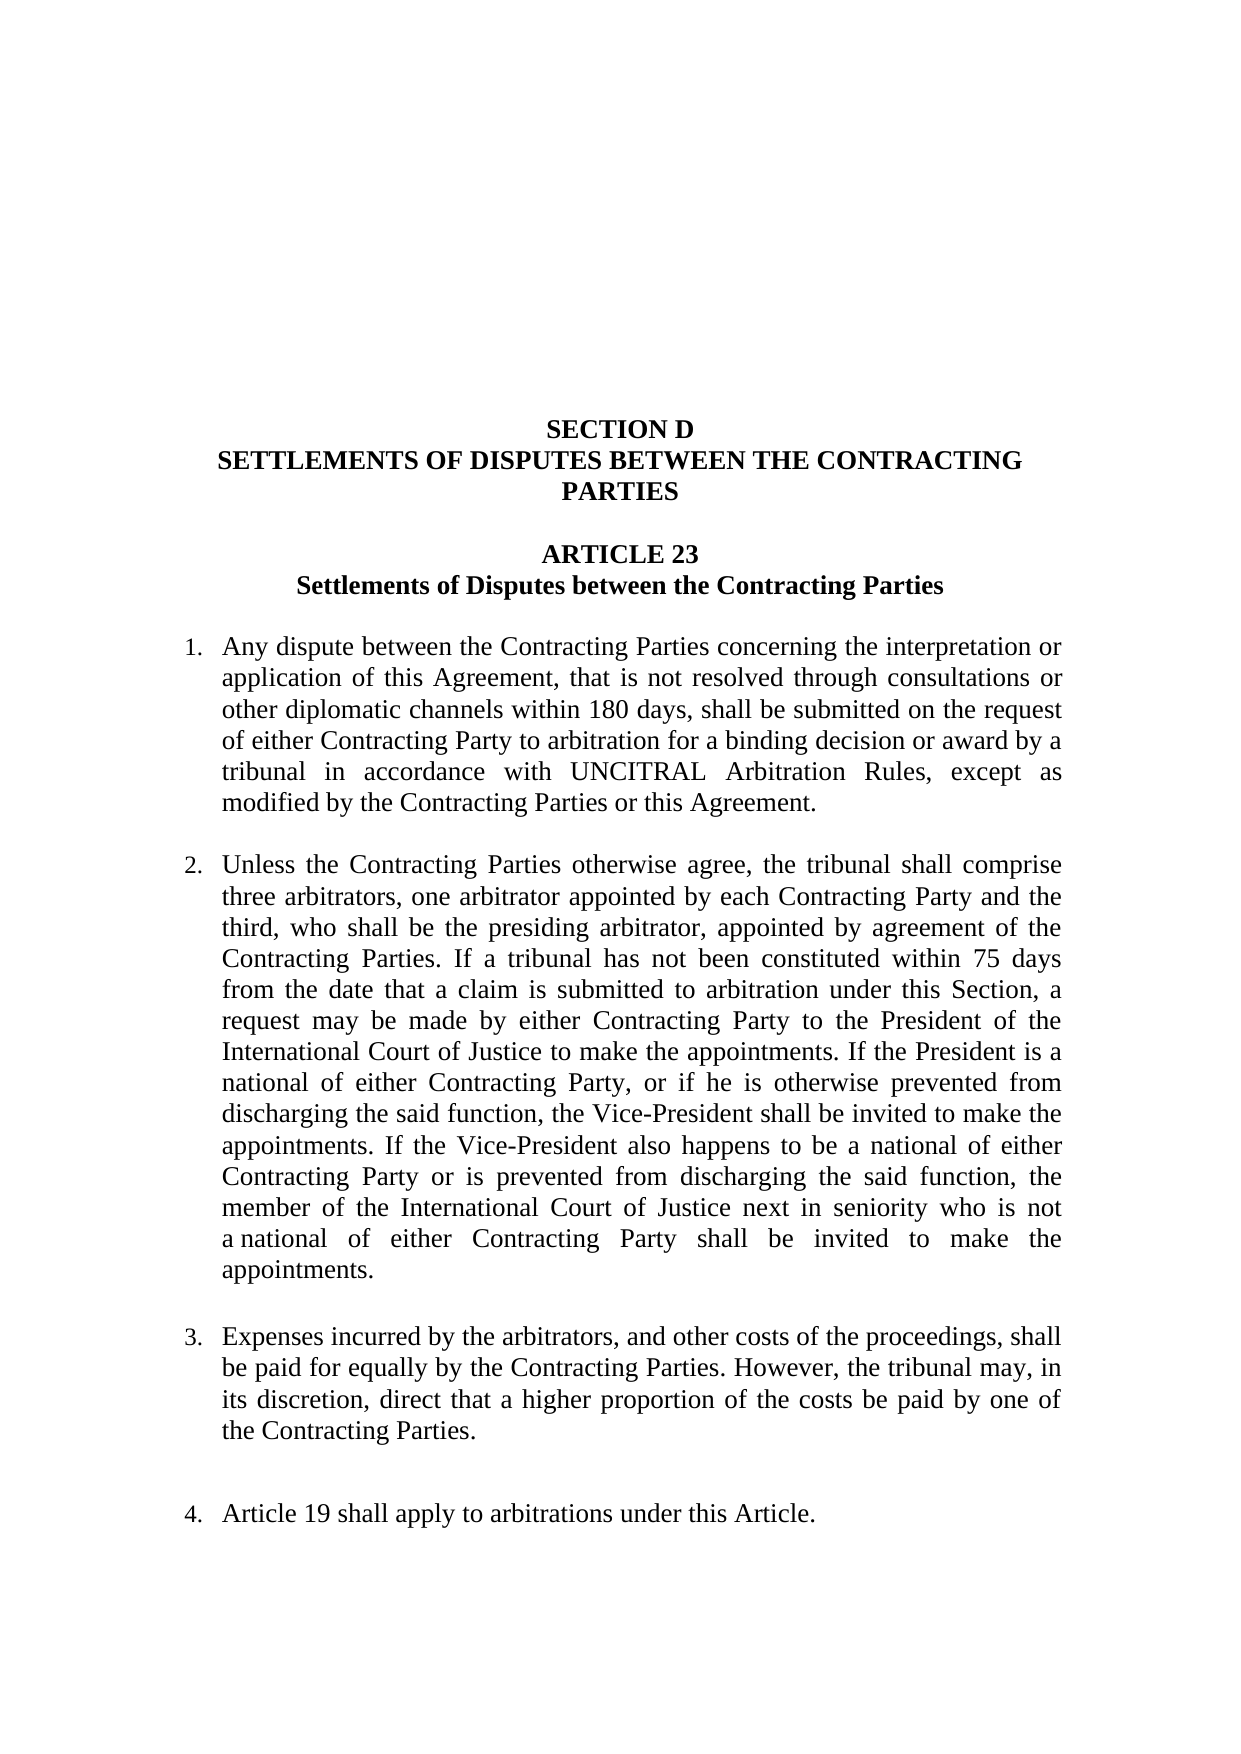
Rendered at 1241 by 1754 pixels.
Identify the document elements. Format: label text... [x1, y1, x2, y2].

list Any dispute between the Contracting Parties concerning the interpretation or application of this Agreement, that is not resolved through consultations or other diplomatic channels within 180 days, shall be submitted on the request of either Contracting Party to arbitration for a binding decision or award by a tribunal in accordance with UNCITRAL Arbitration Rules, except as modified by the Contracting Parties or this Agreement. [184, 630, 1063, 817]
list Article 19 shall apply to arbitrations under this Article. [184, 1497, 1063, 1528]
list Expenses incurred by the arbitrators, and other costs of the proceedings, shall be paid for equally by the Contracting Parties. However, the tribunal may, in its discretion, direct that a higher proportion of the costs be paid by one of the Contracting Parties. [184, 1320, 1063, 1445]
text ARTICLE 23 [177, 538, 1063, 569]
text SECTION D [177, 413, 1063, 444]
text SETTLEMENTS OF DISPUTES BETWEEN THE CONTRACTING PARTIES [177, 444, 1063, 507]
text Settlements of Disputes between the Contracting Parties [177, 569, 1063, 600]
list Unless the Contracting Parties otherwise agree, the tribunal shall comprise three arbitrators, one arbitrator appointed by each Contracting Party and the third, who shall be the presiding arbitrator, appointed by agreement of the Contracting Parties. If a tribunal has not been constituted within 75 days from the date that a claim is submitted to arbitration under this Section, a request may be made by either Contracting Party to the President of the International Court of Justice to make the appointments. If the President is a national of either Contracting Party, or if he is otherwise prevented from discharging the said function, the Vice-President shall be invited to make the appointments. If the Vice-President also happens to be a national of either Contracting Party or is prevented from discharging the said function, the member of the International Court of Justice next in seniority who is not a national of either Contracting Party shall be invited to make the appointments. [184, 848, 1063, 1284]
